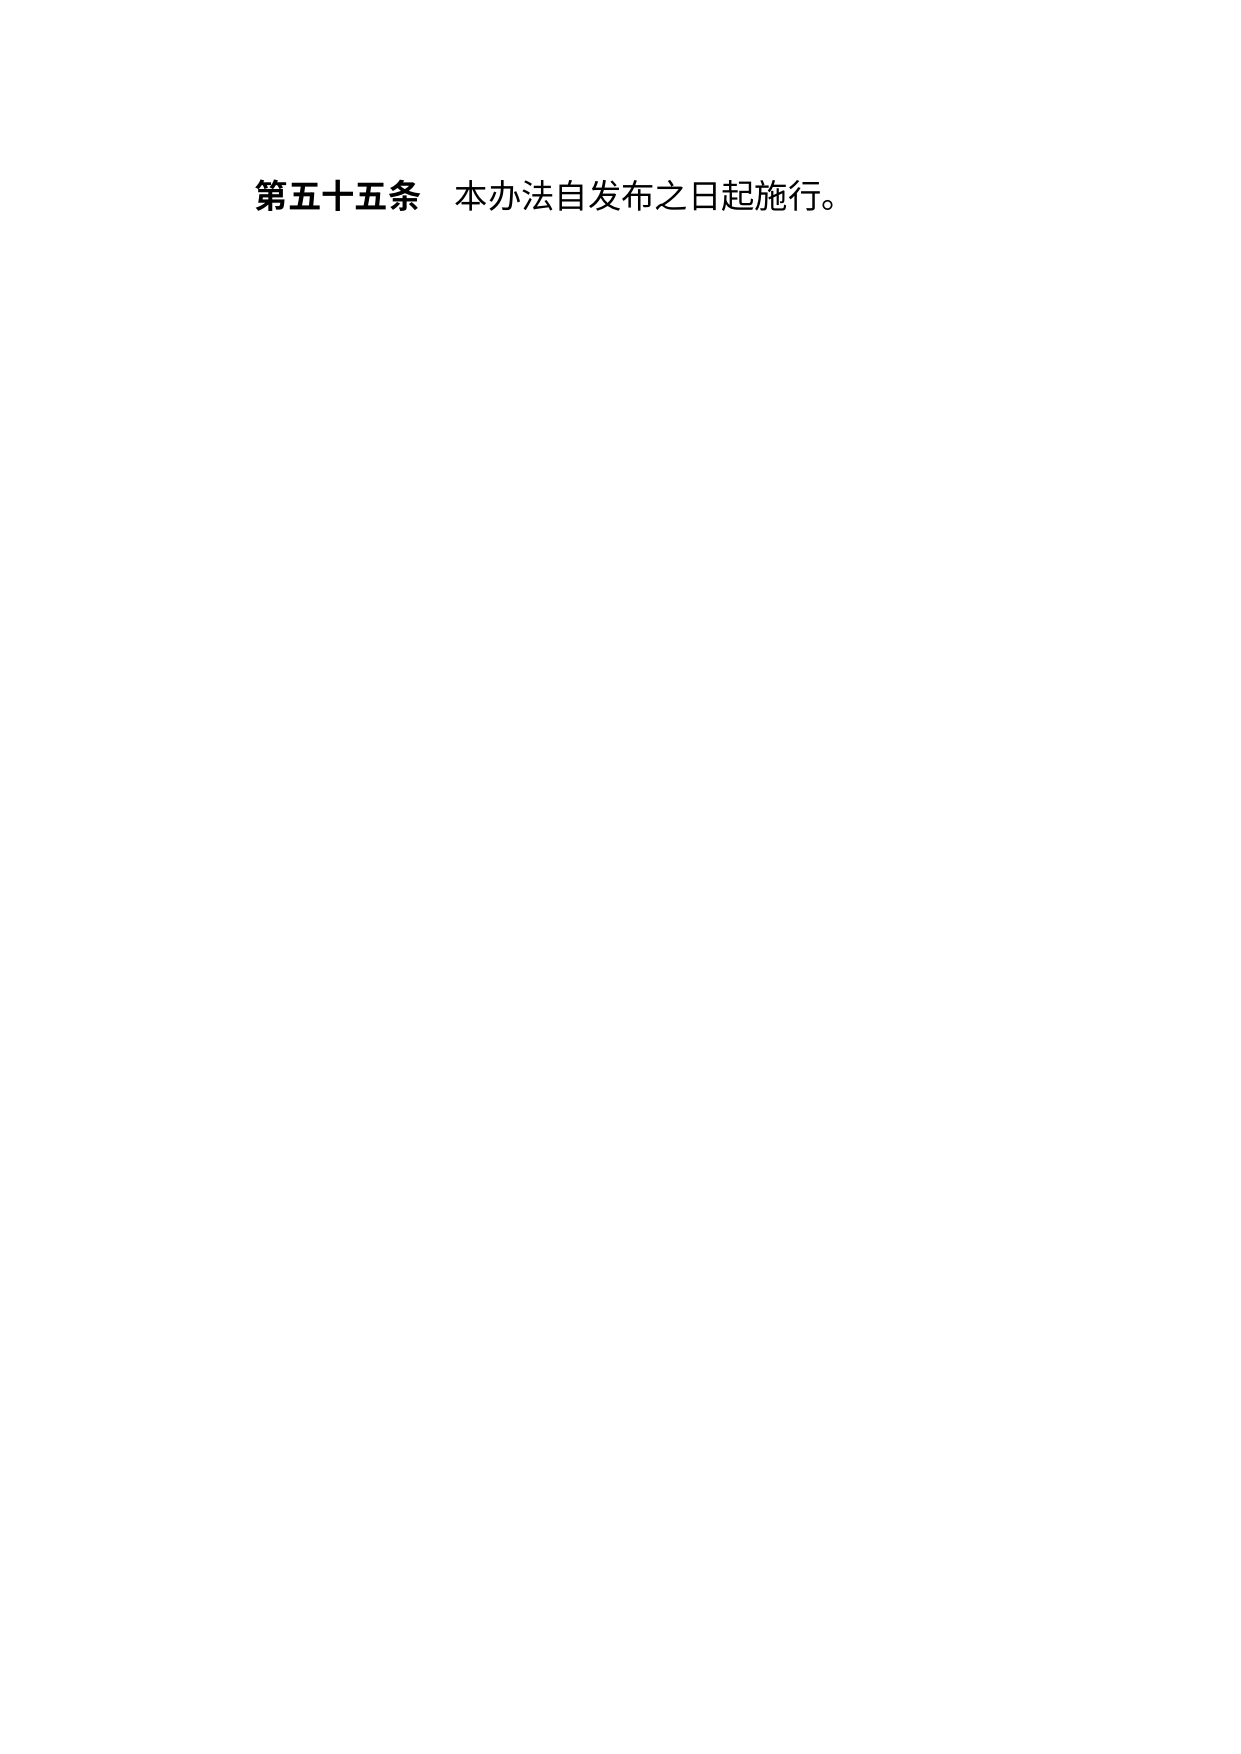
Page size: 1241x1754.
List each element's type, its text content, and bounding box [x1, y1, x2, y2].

text 第五十五条 本办法自发布之日起施行。 [187, 162, 1053, 227]
